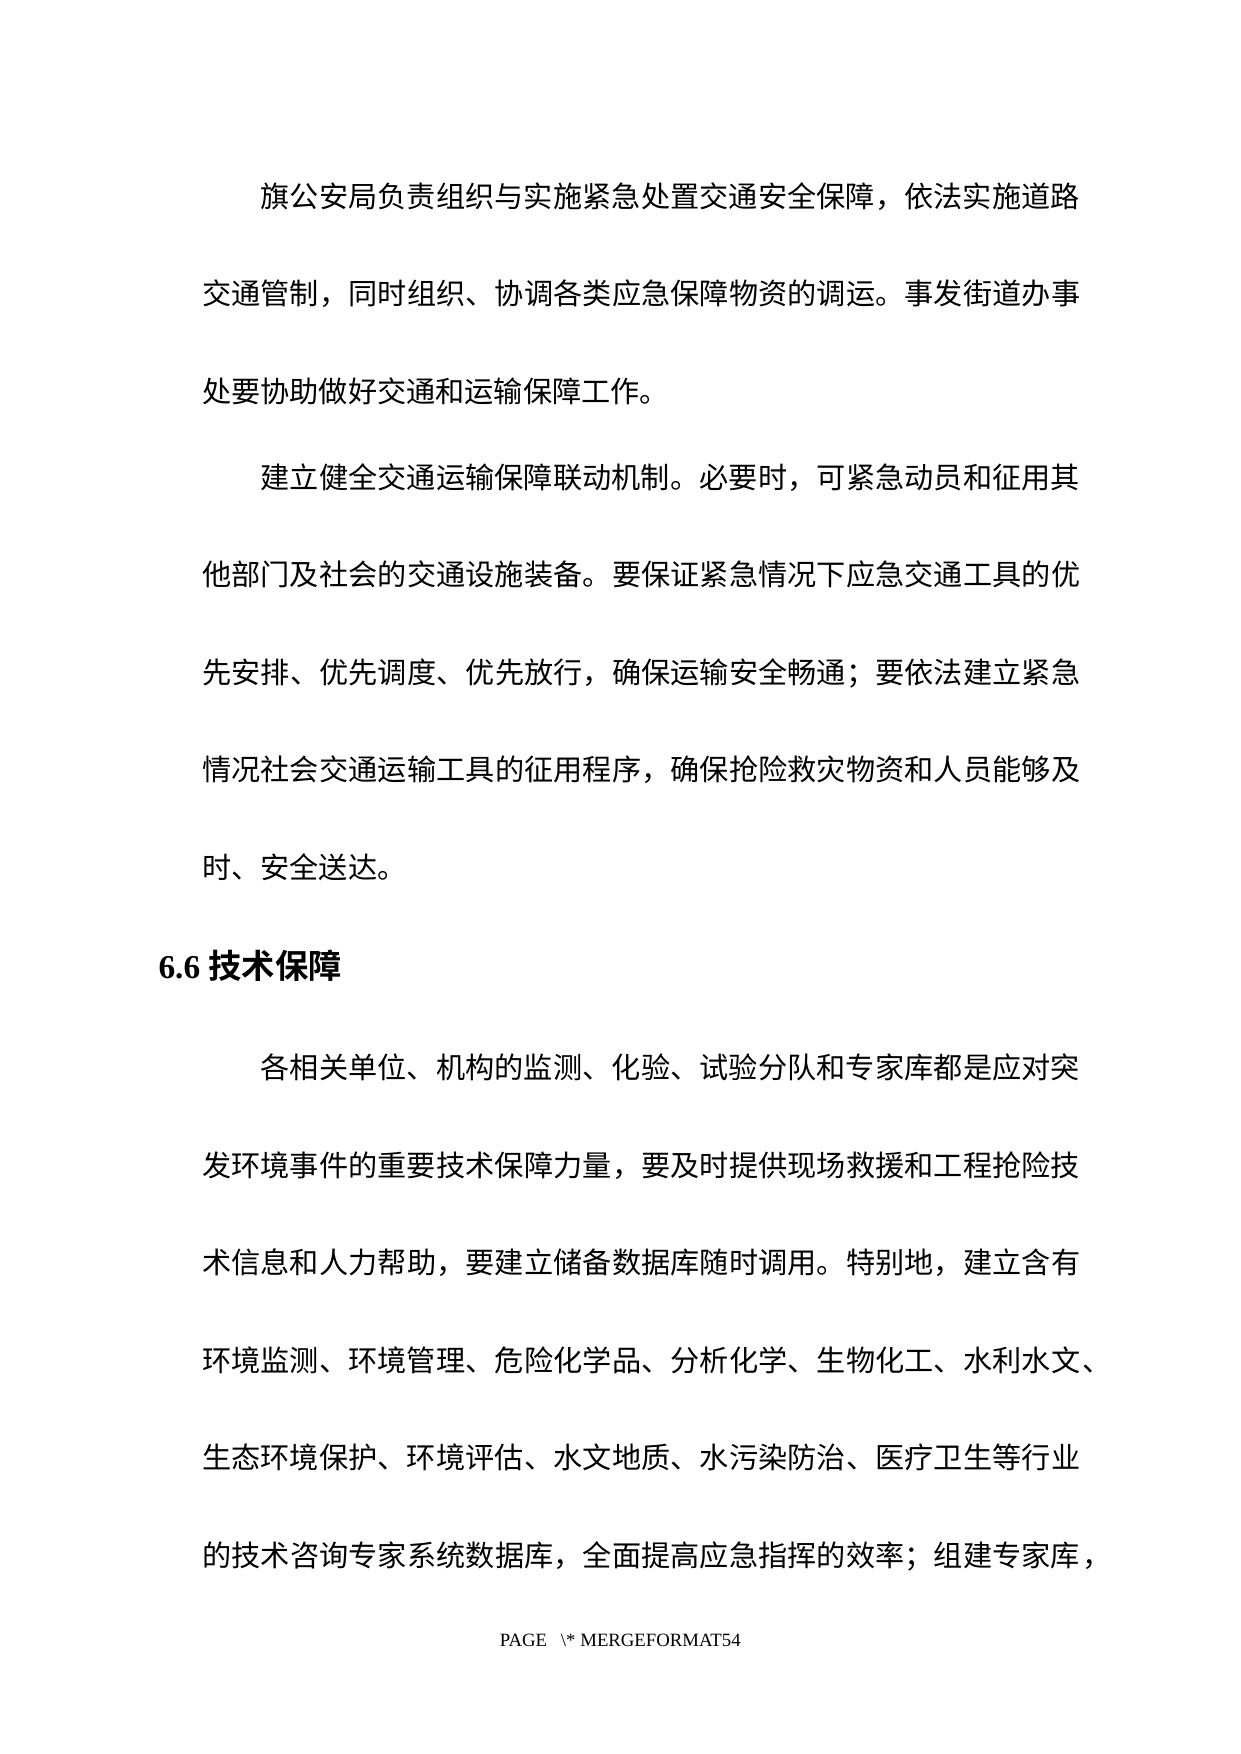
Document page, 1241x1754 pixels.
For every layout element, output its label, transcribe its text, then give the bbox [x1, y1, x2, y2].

text 建立健全交通运输保障联动机制。必要时，可紧急动员和征用其他部门及社会的交通设施装备。要保证紧急情况下应急交通工具的优先安排、优先调度、优先放行，确保运输安全畅通；要依法建立紧急情况社会交通运输工具的征用程序，确保抢险救灾物资和人员能够及时、安全送达。 [202, 443, 1082, 898]
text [202, 1033, 1082, 1586]
text 旗公安局负责组织与实施紧急处置交通安全保障，依法实施道路交通管制，同时组织、协调各类应急保障物资的调运。事发街道办事处要协助做好交通和运输保障工作。 [202, 162, 1082, 422]
subtitle 技术保障 [158, 932, 1082, 997]
